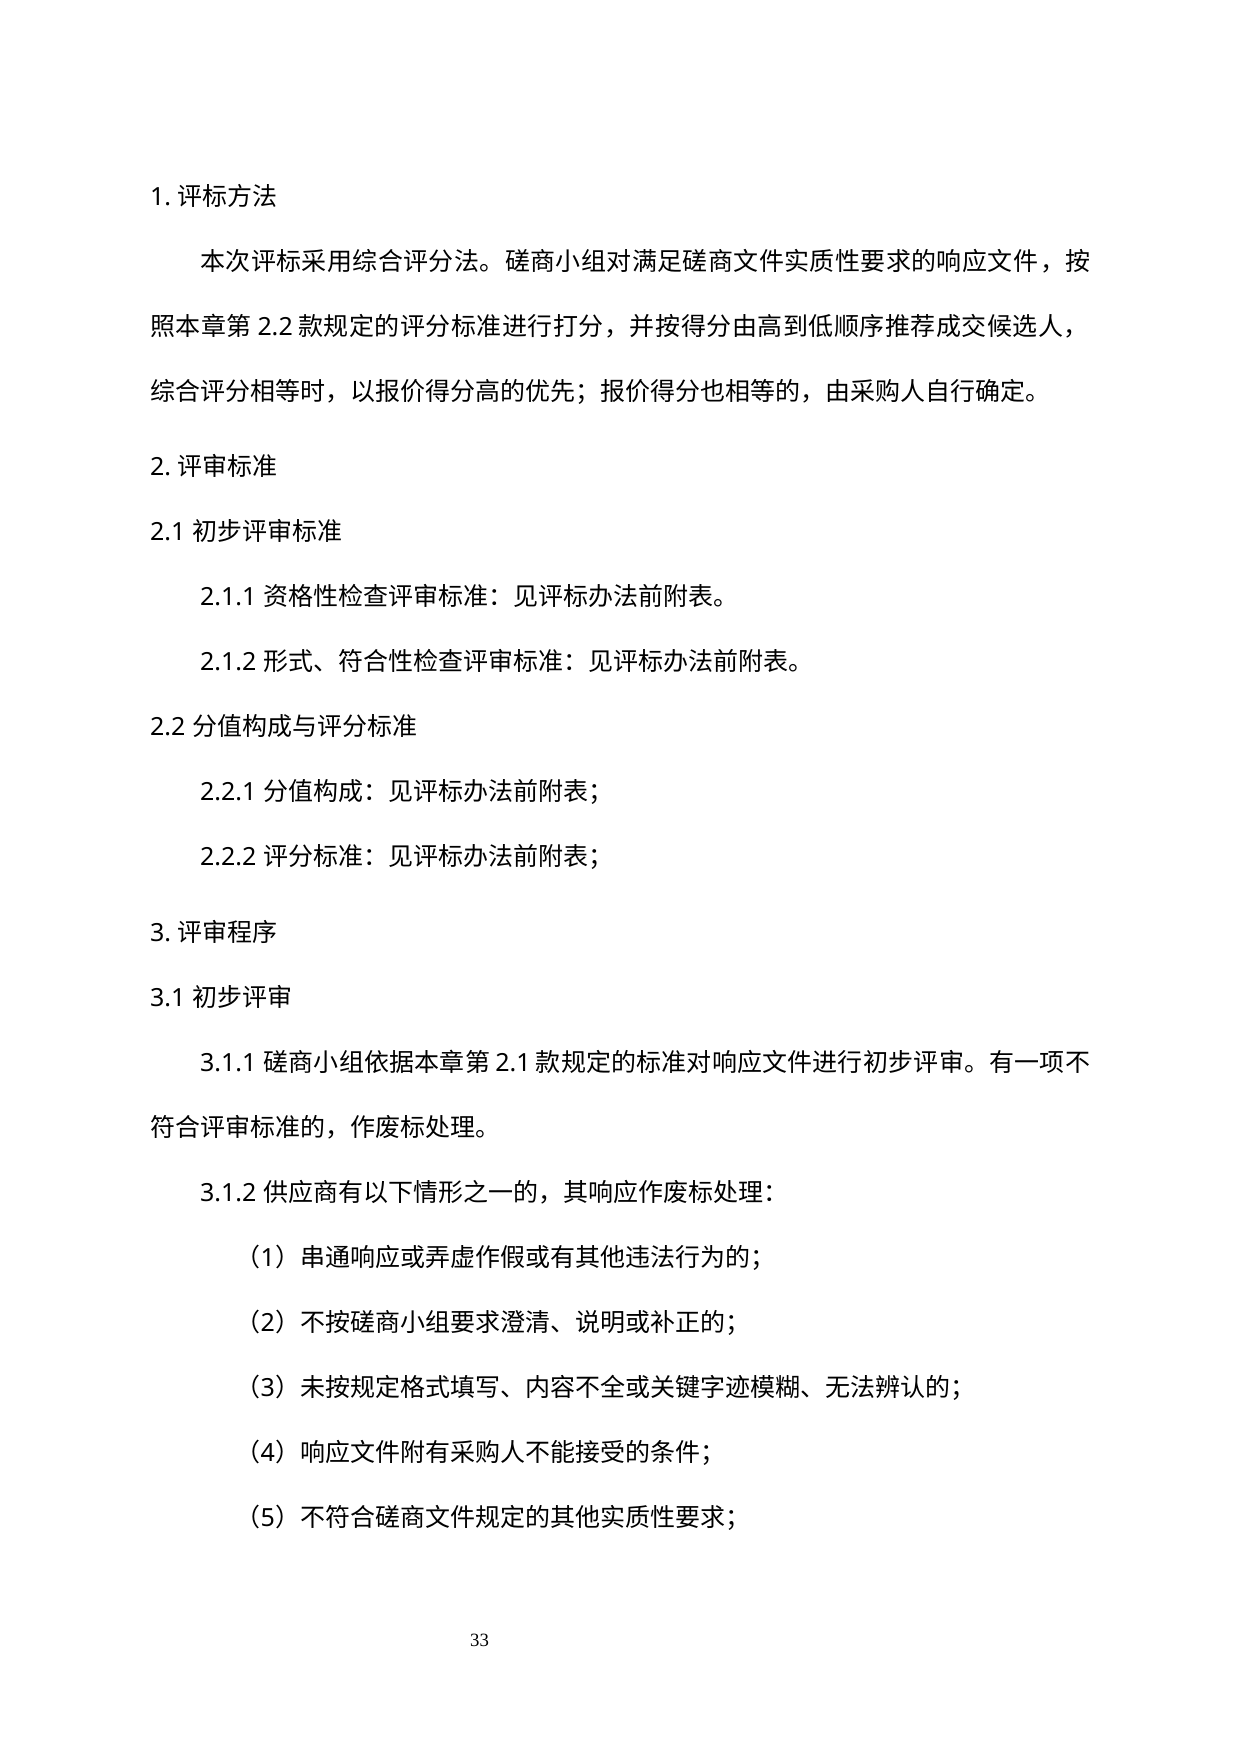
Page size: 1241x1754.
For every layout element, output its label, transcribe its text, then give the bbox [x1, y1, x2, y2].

text 2.1 初步评审标准 [150, 497, 1090, 562]
text 2.2.1 分值构成：见评标办法前附表； [150, 757, 1090, 822]
text 本次评标采用综合评分法。磋商小组对满足磋商文件实质性要求的响应文件，按照本章第2.2款规定的评分标准进行打分，并按得分由高到低顺序推荐成交候选人，综合评分相等时，以报价得分高的优先；报价得分也相等的，由采购人自行确定。 [150, 227, 1090, 422]
text 3.1.2 供应商有以下情形之一的，其响应作废标处理： [150, 1158, 1090, 1223]
text 1. 评标方法 [150, 162, 1090, 227]
text （2）不按磋商小组要求澄清、说明或补正的； [150, 1288, 1090, 1353]
text （1）串通响应或弄虚作假或有其他违法行为的； [150, 1223, 1090, 1288]
text 3. 评审程序 [150, 898, 1090, 963]
text 2.1.2 形式、符合性检查评审标准：见评标办法前附表。 [150, 627, 1090, 692]
text 2.2.2 评分标准：见评标办法前附表； [150, 822, 1090, 887]
text 2. 评审标准 [150, 432, 1090, 497]
text 2.1.1 资格性检查评审标准：见评标办法前附表。 [150, 562, 1090, 627]
text （4）响应文件附有采购人不能接受的条件； [150, 1418, 1090, 1483]
text 3.1 初步评审 [150, 963, 1090, 1028]
text 3.1.1 磋商小组依据本章第2.1款规定的标准对响应文件进行初步评审。有一项不符合评审标准的，作废标处理。 [150, 1028, 1090, 1158]
text （3）未按规定格式填写、内容不全或关键字迹模糊、无法辨认的； [150, 1353, 1090, 1418]
text 2.2 分值构成与评分标准 [150, 692, 1090, 757]
text （5）不符合磋商文件规定的其他实质性要求； [150, 1483, 1090, 1548]
